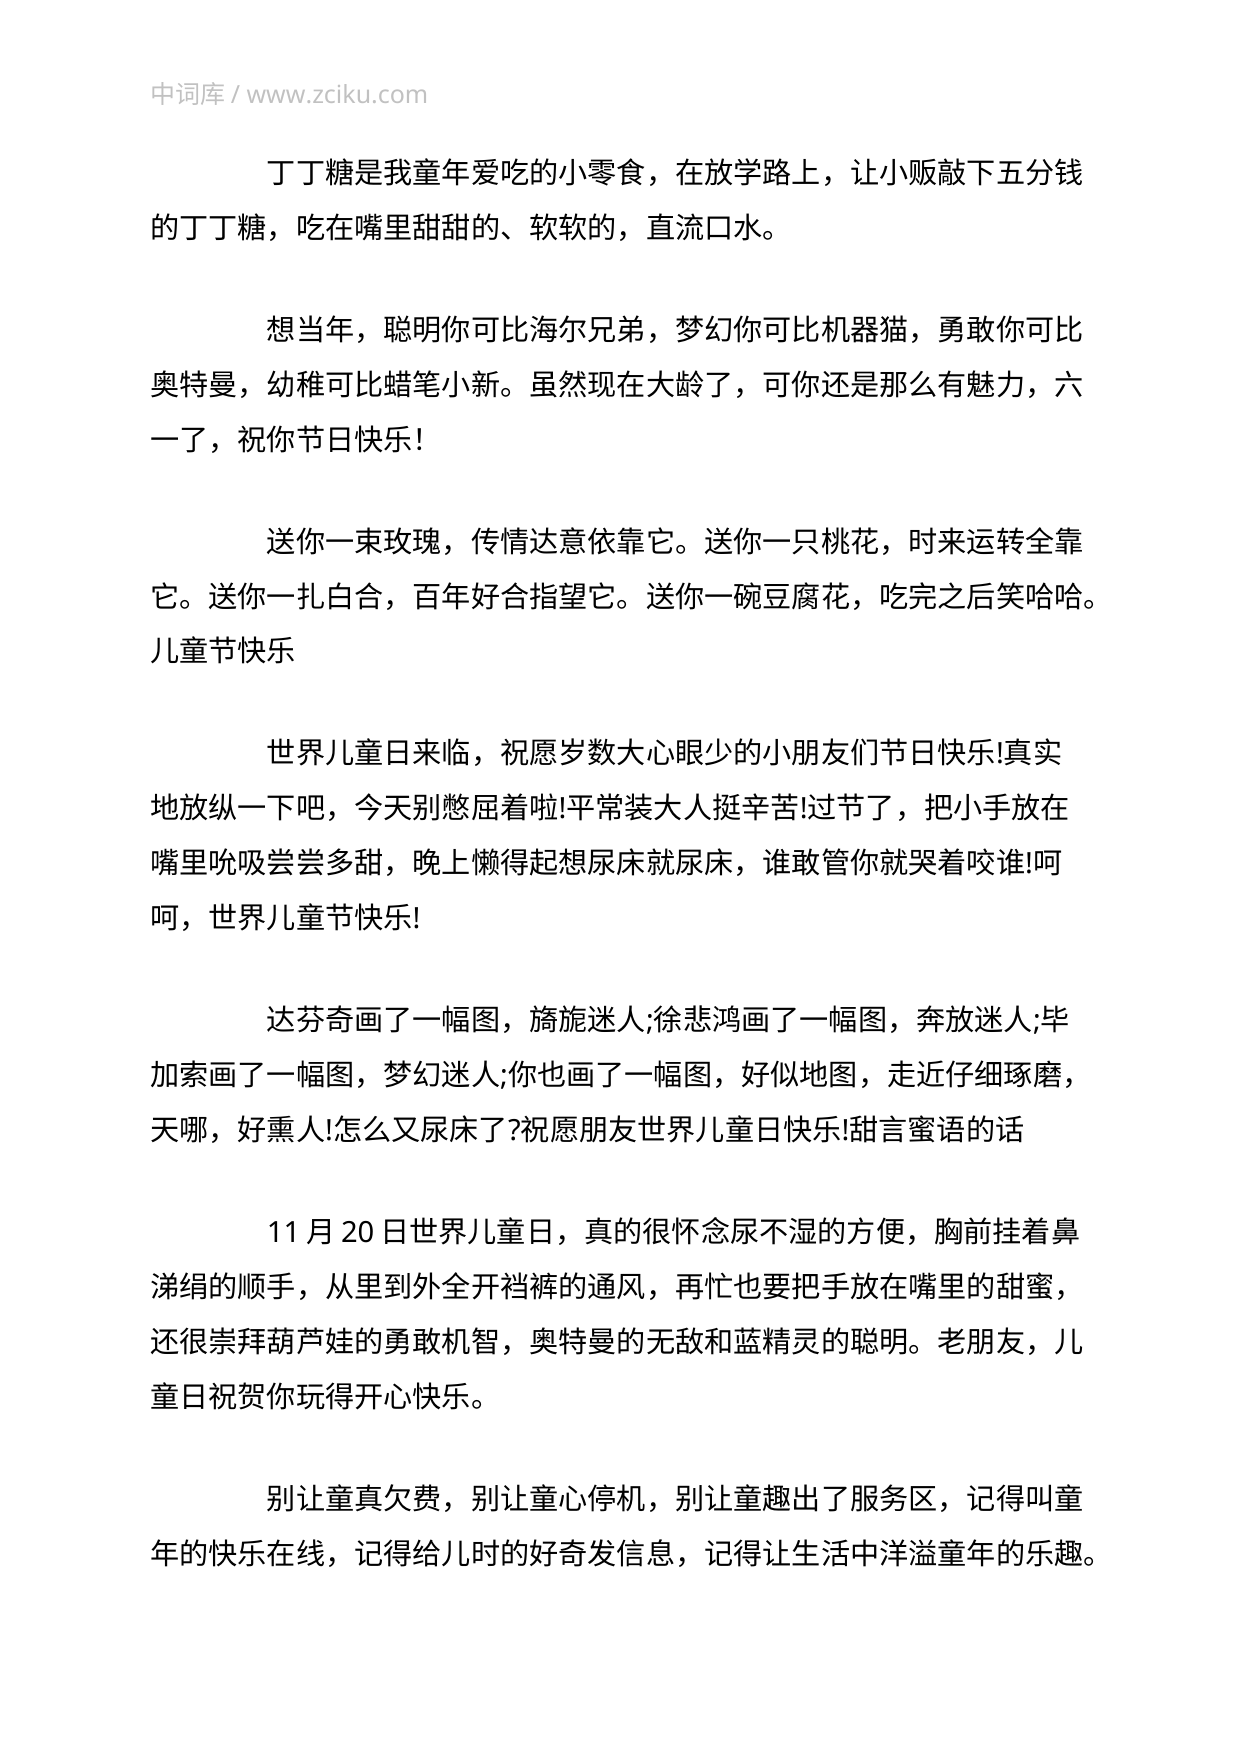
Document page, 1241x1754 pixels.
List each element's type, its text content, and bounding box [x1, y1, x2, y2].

text 11月20日世界儿童日，真的很怀念尿不湿的方便，胸前挂着鼻涕绢的顺手，从里到外全开裆裤的通风，再忙也要把手放在嘴里的甜蜜，还很崇拜葫芦娃的勇敢机智，奥特曼的无敌和蓝精灵的聪明。老朋友，儿童日祝贺你玩得开心快乐。 [150, 1209, 1090, 1416]
text 世界儿童日来临，祝愿岁数大心眼少的小朋友们节日快乐!真实地放纵一下吧，今天别憋屈着啦!平常装大人挺辛苦!过节了，把小手放在嘴里吮吸尝尝多甜，晚上懒得起想尿床就尿床，谁敢管你就哭着咬谁!呵呵，世界儿童节快乐! [150, 730, 1090, 937]
text 想当年，聪明你可比海尔兄弟，梦幻你可比机器猫，勇敢你可比奥特曼，幼稚可比蜡笔小新。虽然现在大龄了，可你还是那么有魅力，六一了，祝你节日快乐！ [150, 307, 1090, 459]
text 送你一束玫瑰，传情达意依靠它。送你一只桃花，时来运转全靠它。送你一扎白合，百年好合指望它。送你一碗豆腐花，吃完之后笑哈哈。儿童节快乐 [150, 518, 1090, 670]
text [150, 1475, 1090, 1572]
text 达芬奇画了一幅图，旖旎迷人;徐悲鸿画了一幅图，奔放迷人;毕加索画了一幅图，梦幻迷人;你也画了一幅图，好似地图，走近仔细琢磨，天哪，好熏人!怎么又尿床了?祝愿朋友世界儿童日快乐!甜言蜜语的话 [150, 997, 1090, 1149]
text 丁丁糖是我童年爱吃的小零食，在放学路上，让小贩敲下五分钱的丁丁糖，吃在嘴里甜甜的、软软的，直流口水。 [150, 150, 1090, 247]
